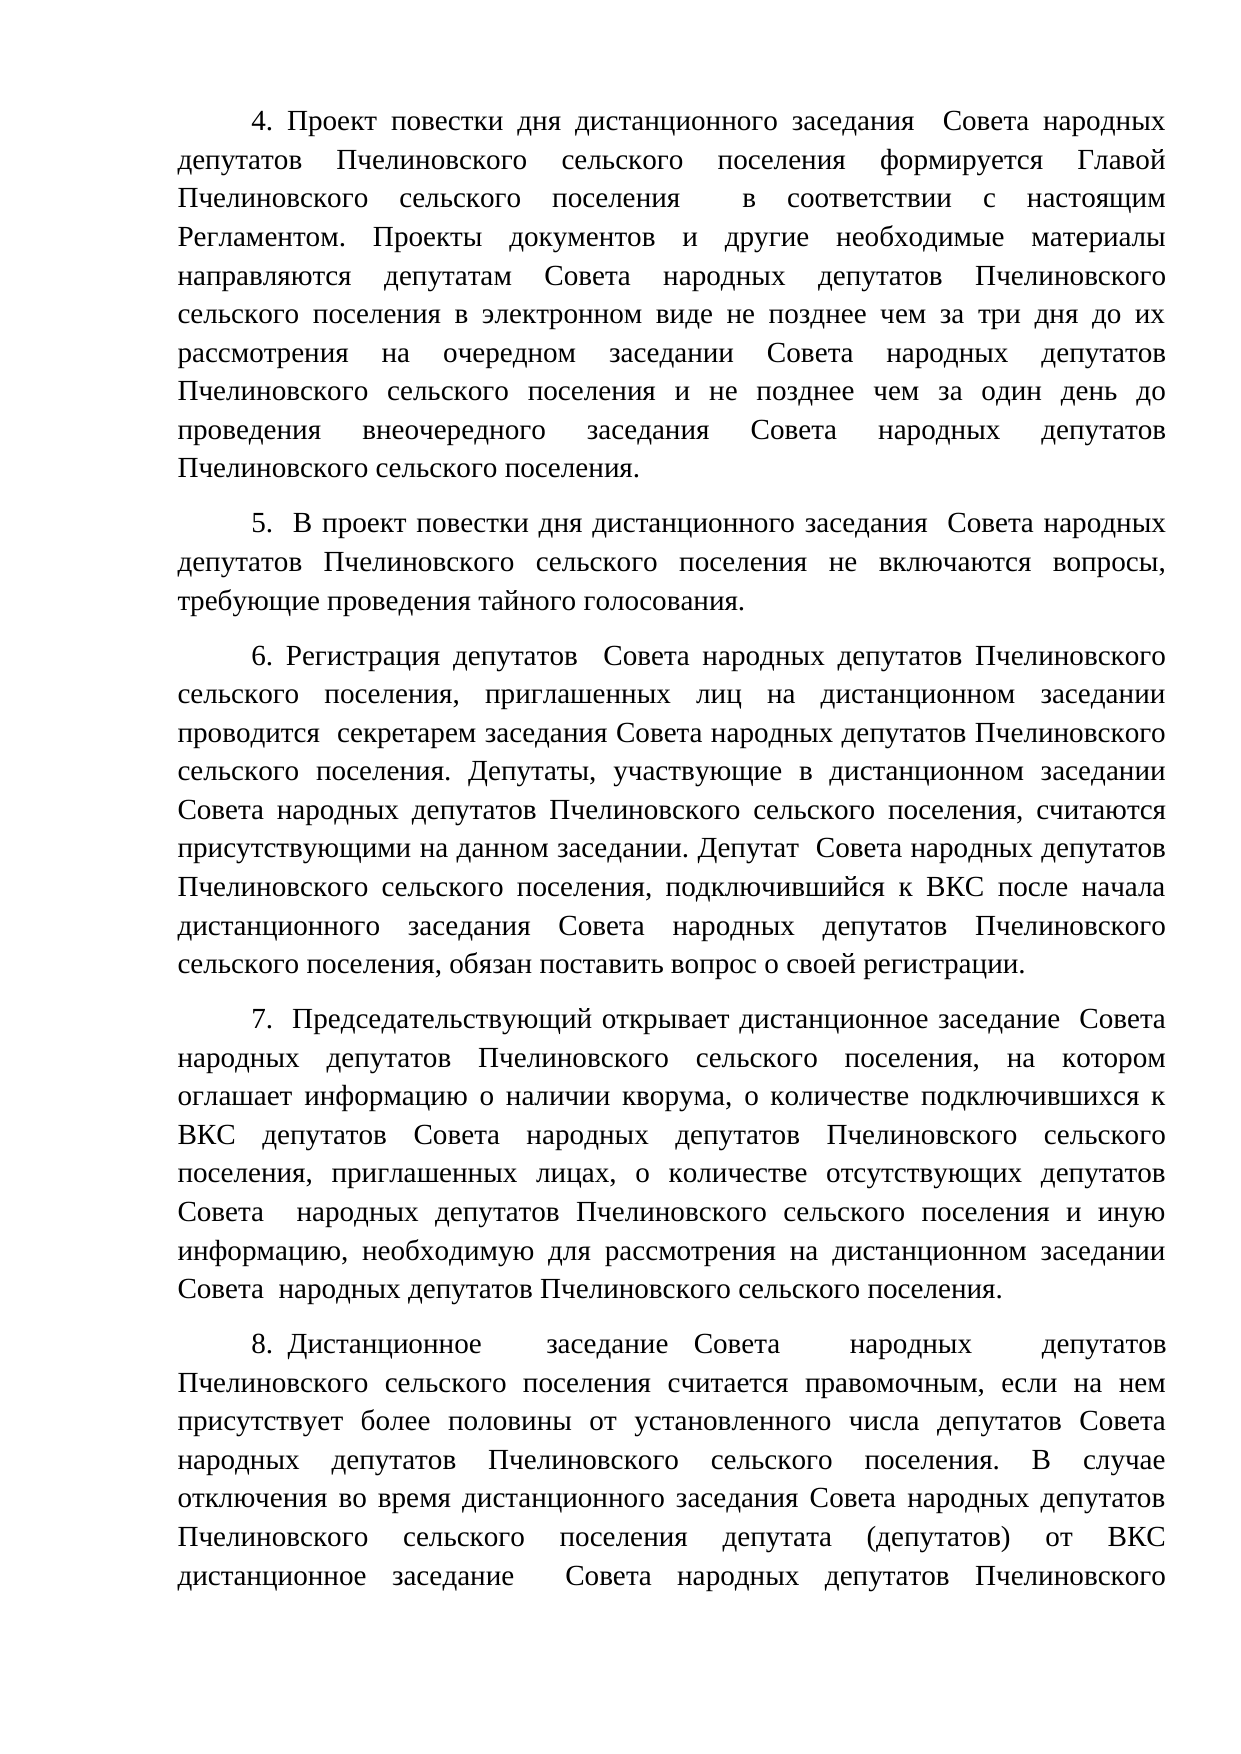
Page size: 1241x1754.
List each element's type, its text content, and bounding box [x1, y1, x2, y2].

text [177, 1326, 1167, 1591]
text 5. В проект повестки дня дистанционного заседания Совета народных депутатов Пчелиновского сельского поселения не включаются вопросы, требующие проведения тайного голосования. [177, 506, 1167, 616]
text 7. Председательствующий открывает дистанционное заседание Совета народных депутатов Пчелиновского сельского поселения, на котором оглашает информацию о наличии кворума, о количестве подключившихся к ВКС депутатов Совета народных депутатов Пчелиновского сельского поселения, приглашенных лицах, о количестве отсутствующих депутатов Совета народных депутатов Пчелиновского сельского поселения и иную информацию, необходимую для рассмотрения на дистанционном заседании Совета народных депутатов Пчелиновского сельского поселения. [177, 1001, 1167, 1305]
text 6. Регистрация депутатов Совета народных депутатов Пчелиновского сельского поселения, приглашенных лиц на дистанционном заседании проводится секретарем заседания Совета народных депутатов Пчелиновского сельского поселения. Депутаты, участвующие в дистанционном заседании Совета народных депутатов Пчелиновского сельского поселения, считаются присутствующими на данном заседании. Депутат Совета народных депутатов Пчелиновского сельского поселения, подключившийся к ВКС после начала дистанционного заседания Совета народных депутатов Пчелиновского сельского поселения, обязан поставить вопрос о своей регистрации. [177, 638, 1167, 980]
text 4. Проект повестки дня дистанционного заседания Совета народных депутатов Пчелиновского сельского поселения формируется Главой Пчелиновского сельского поселения в соответствии с настоящим Регламентом. Проекты документов и другие необходимые материалы направляются депутатам Совета народных депутатов Пчелиновского сельского поселения в электронном виде не позднее чем за три дня до их рассмотрения на очередном заседании Совета народных депутатов Пчелиновского сельского поселения и не позднее чем за один день до проведения внеочередного заседания Совета народных депутатов Пчелиновского сельского поселения. [177, 103, 1167, 484]
